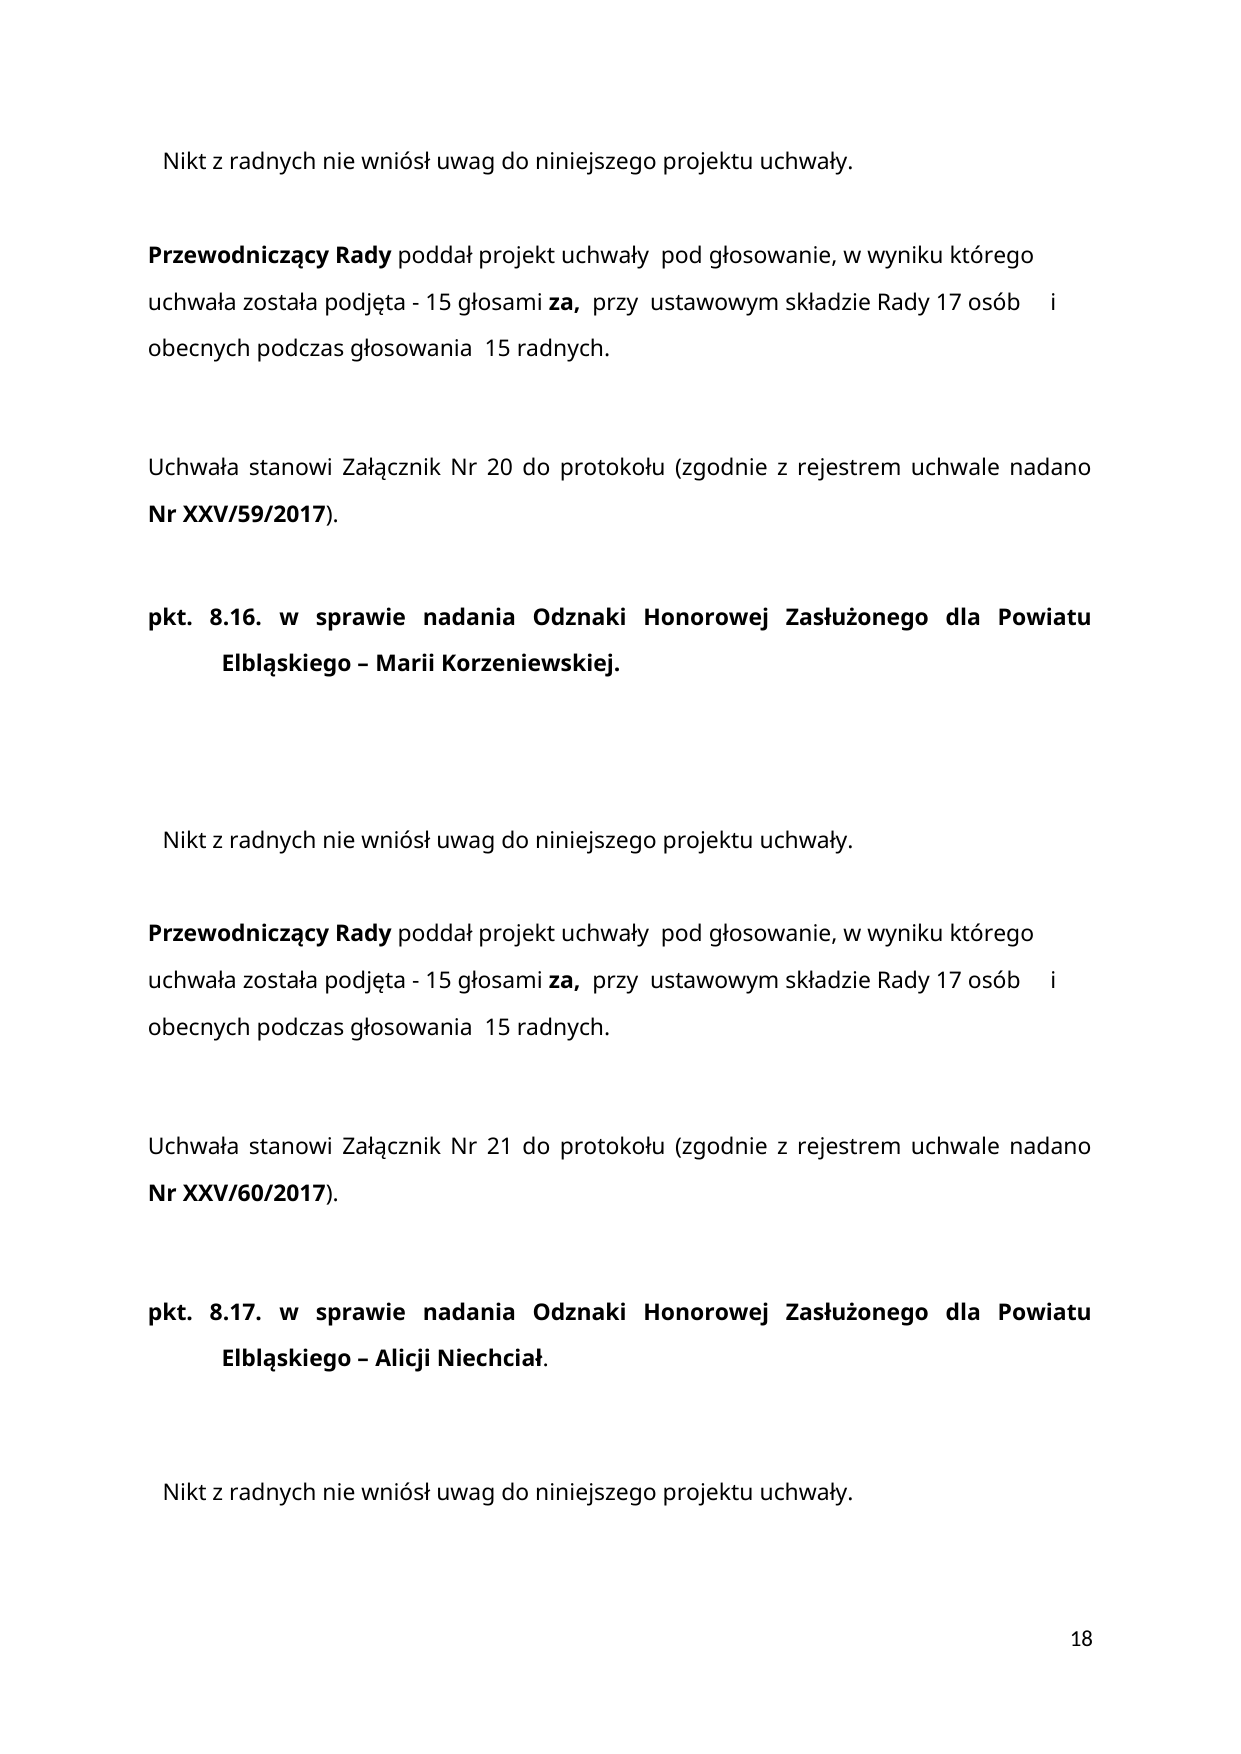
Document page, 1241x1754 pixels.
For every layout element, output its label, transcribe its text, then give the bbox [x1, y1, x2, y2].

text pkt. 8.16. w sprawie nadania Odznaki Honorowej Zasłużonego dla Powiatu Elbląskiego – Marii Korzeniewskiej. [148, 601, 1093, 679]
text Nikt z radnych nie wniósł uwag do niniejszego projektu uchwały. [162, 145, 1085, 176]
text Uchwała stanowi Załącznik Nr 20 do protokołu (zgodnie z rejestrem uchwale nadano Nr XXV/59/2017). [148, 451, 1093, 529]
text pkt. 8.17. w sprawie nadania Odznaki Honorowej Zasłużonego dla Powiatu Elbląskiego – Alicji Niechciał. [148, 1296, 1093, 1374]
text Uchwała stanowi Załącznik Nr 21 do protokołu (zgodnie z rejestrem uchwale nadano Nr XXV/60/2017). [148, 1130, 1093, 1208]
text Nikt z radnych nie wniósł uwag do niniejszego projektu uchwały. [162, 1476, 1085, 1507]
text Nikt z radnych nie wniósł uwag do niniejszego projektu uchwały. [162, 824, 1085, 855]
